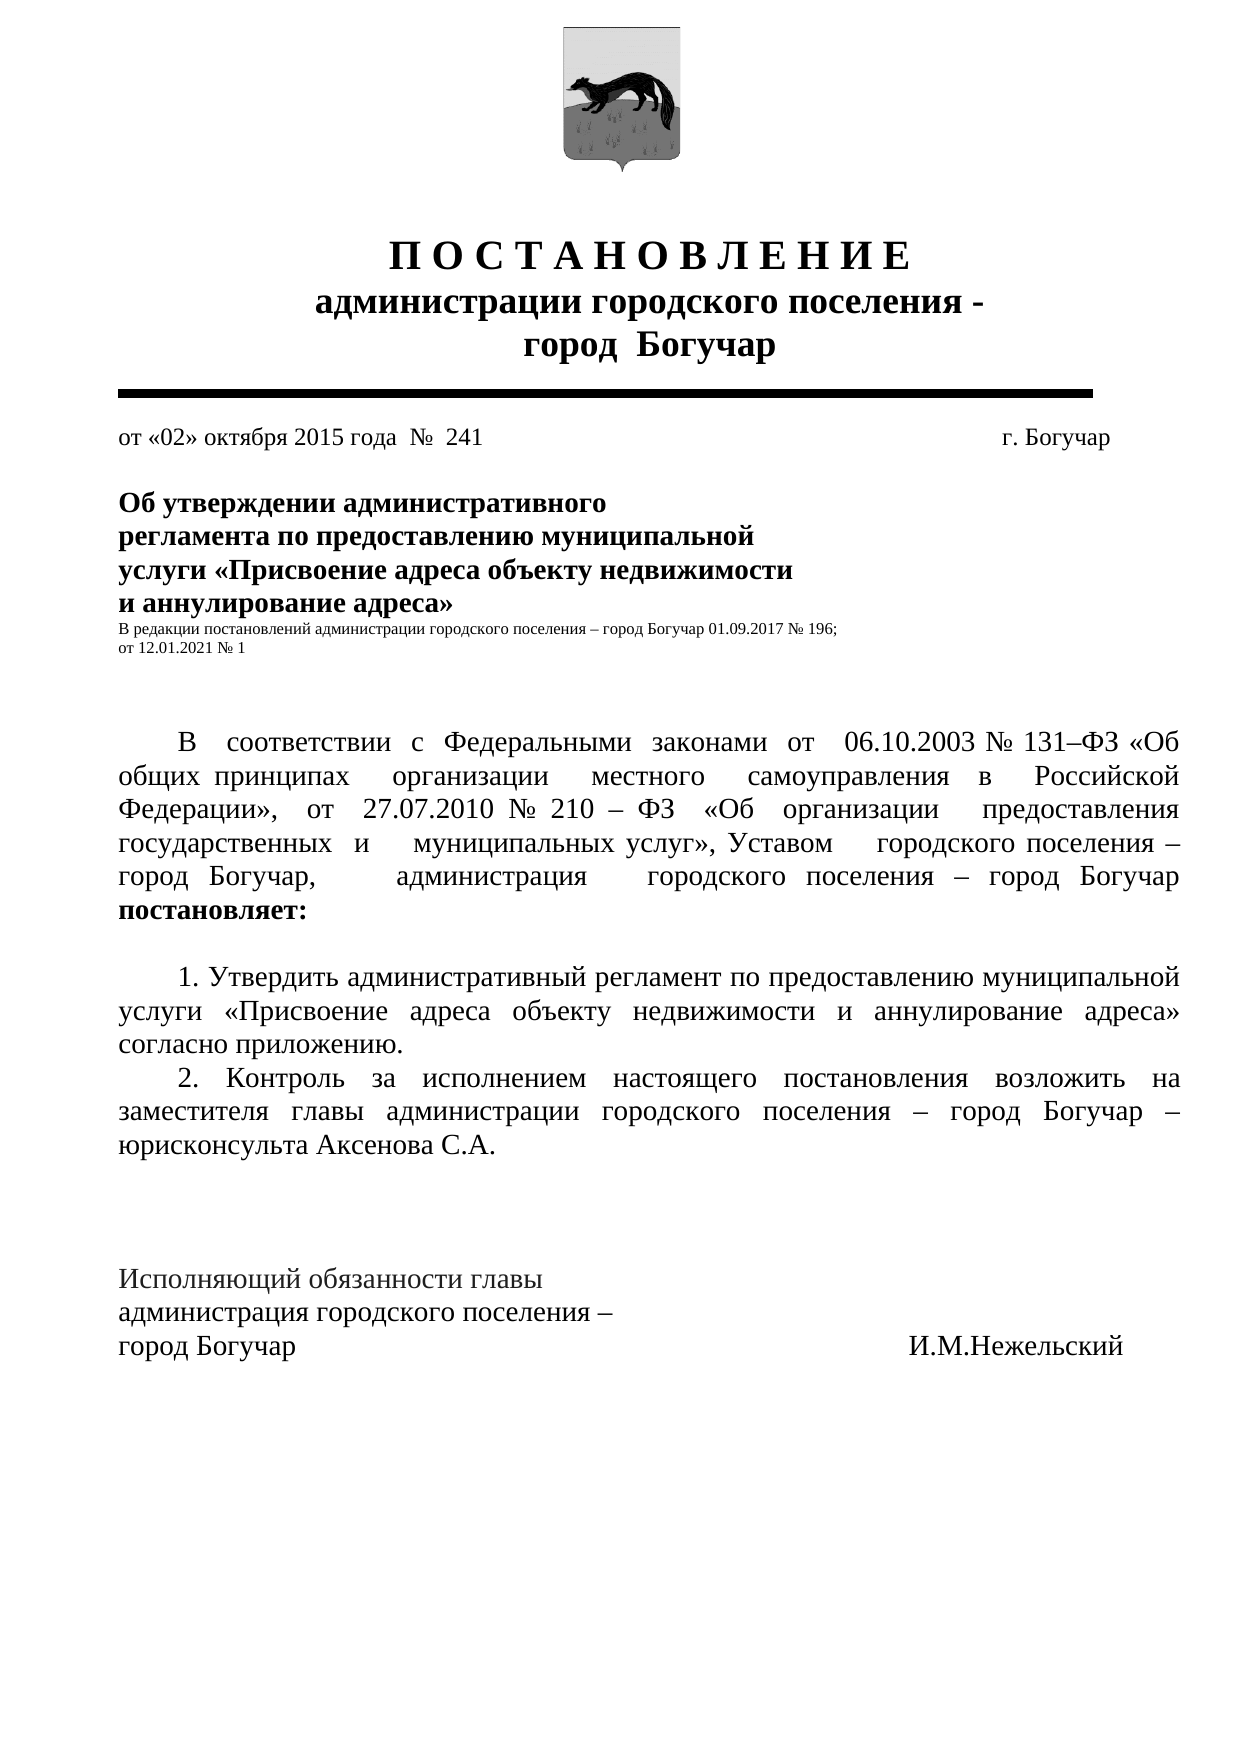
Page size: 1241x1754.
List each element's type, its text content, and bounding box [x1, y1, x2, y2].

text администрации городского поселения - [118, 279, 1181, 322]
title Об утверждении административного [118, 485, 1181, 518]
title регламента по предоставлению муниципальной [118, 518, 1181, 552]
title и аннулирование адреса» [118, 585, 1181, 619]
text город Богучар [118, 322, 1181, 365]
text город Богучар И.М.Нежельский [118, 1328, 1181, 1362]
text В соответствии с Федеральными законами от 06.10.2003 № 131–ФЗ «Об общих принципах организации местного самоуправления в Российской Федерации», от 27.07.2010 № 210 – ФЗ «Об организации предоставления государственных и муниципальных услуг», Уставом городского поселения – город Богучар, администрация городского поселения – город Богучар постановляет: [118, 724, 1181, 926]
title В редакции постановлений администрации городского поселения – город Богучар 01.09.2017 № 196; [118, 619, 1181, 638]
text 1. Утвердить административный регламент по предоставлению муниципальной услуги «Присвоение адреса объекту недвижимости и аннулирование адреса» согласно приложению. [118, 959, 1181, 1060]
title услуги «Присвоение адреса объекту недвижимости [118, 552, 1181, 585]
text П О С Т А Н О В Л Е Н И Е [118, 231, 1181, 279]
title от 12.01.2021 № 1 [118, 638, 1181, 657]
text Исполняющий обязанности главы администрация городского поселения – [118, 1261, 1181, 1328]
text 2. Контроль за исполнением настоящего постановления возложить на заместителя главы администрации городского поселения – город Богучар – юрисконсульта Аксенова С.А. [118, 1060, 1181, 1160]
text от «02» октября 2015 года № 241 г. Богучар [118, 422, 1181, 451]
